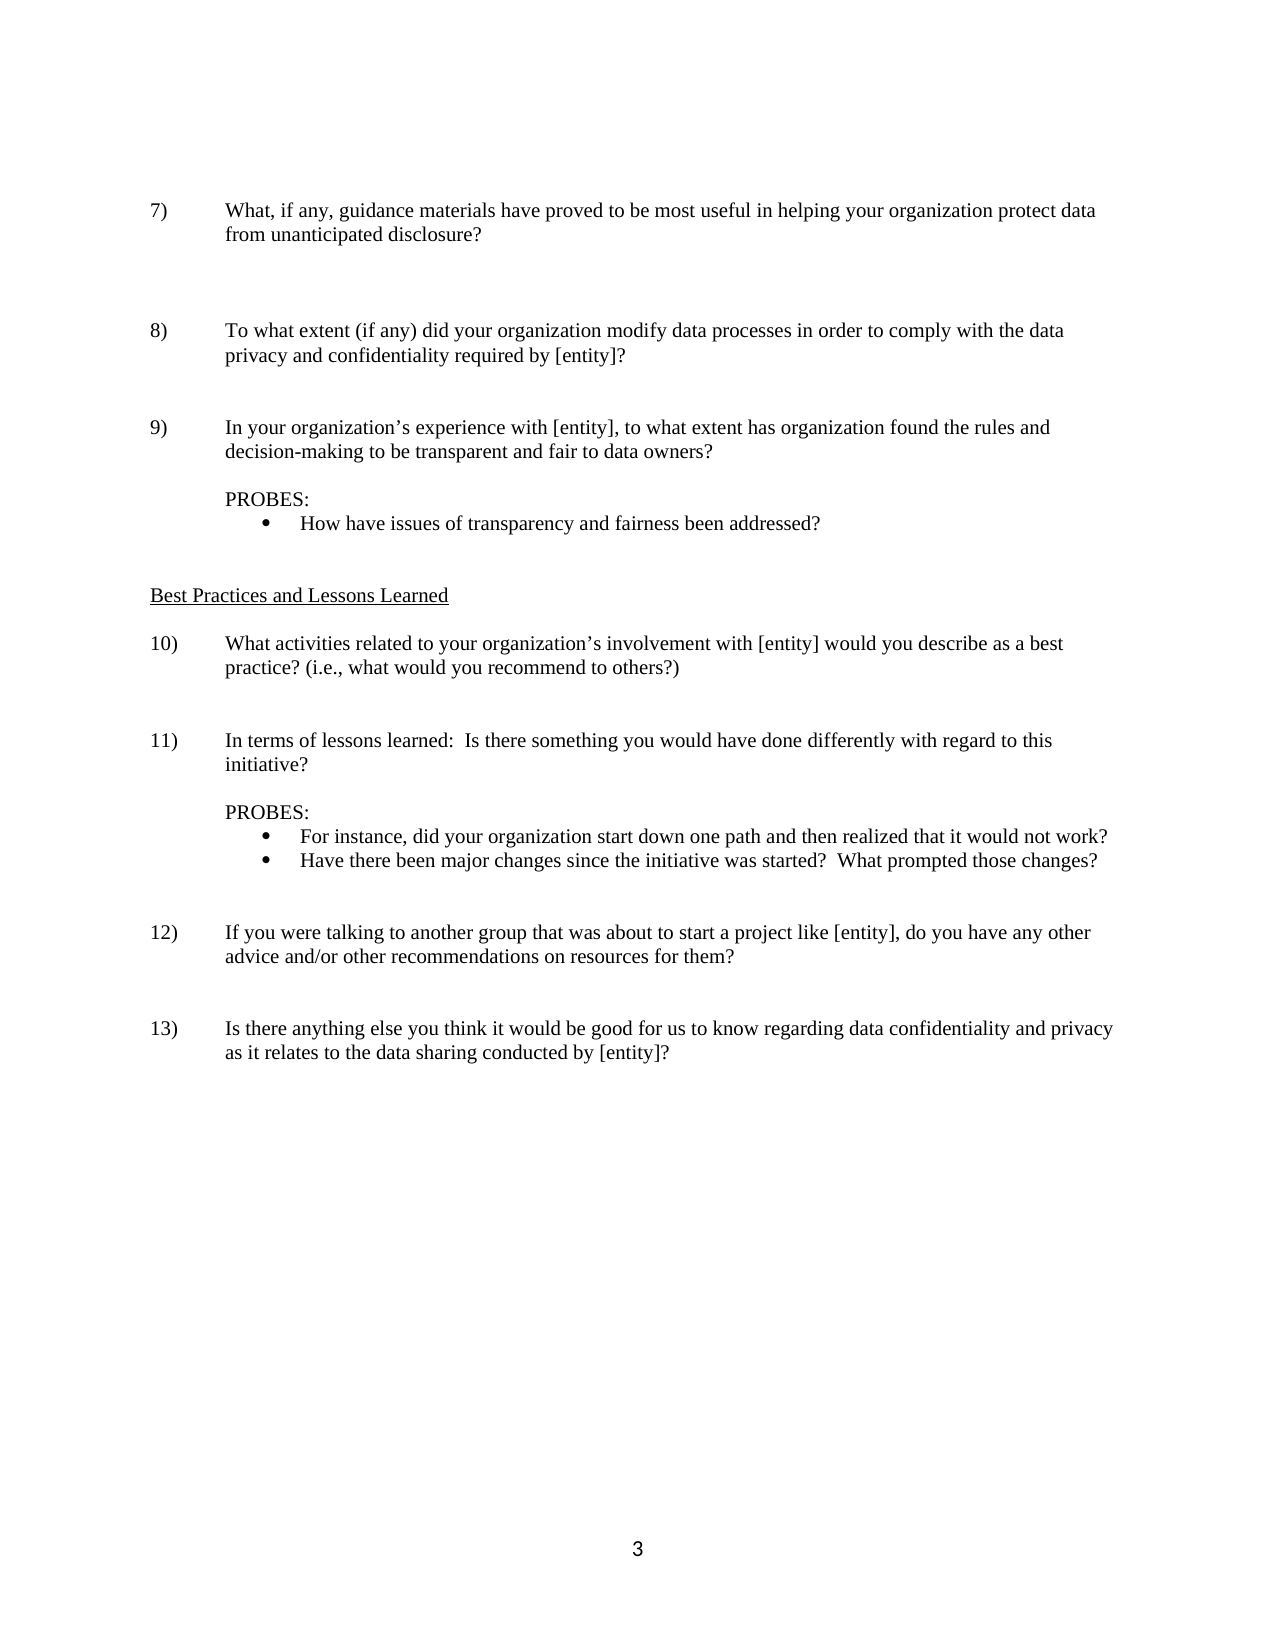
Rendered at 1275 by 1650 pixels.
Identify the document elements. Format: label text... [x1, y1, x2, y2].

text 7) What, if any, guidance materials have proved to be most useful in helping your organization protect data from unanticipated disclosure? [150, 198, 1125, 246]
text PROBES: [150, 487, 1125, 511]
text 11) In terms of lessons learned: Is there something you would have done differently with regard to this initiative? [150, 727, 1125, 776]
text 8) To what extent (if any) did your organization modify data processes in order to comply with the data privacy and confidentiality required by [entity]? [150, 318, 1125, 367]
text 13) Is there anything else you think it would be good for us to know regarding data confidentiality and privacy as it relates to the data sharing conducted by [entity]? [150, 1016, 1125, 1064]
list Have there been major changes since the initiative was started? What prompted those changes? [262, 848, 1125, 872]
text Best Practices and Lessons Learned [150, 583, 1125, 607]
list How have issues of transparency and fairness been addressed? [262, 511, 1125, 535]
list For instance, did your organization start down one path and then realized that it would not work? [262, 824, 1125, 848]
text PROBES: [150, 800, 1125, 824]
text 12) If you were talking to another group that was about to start a project like [entity], do you have any other advice and/or other recommendations on resources for them? [150, 920, 1125, 968]
text 9) In your organization’s experience with [entity], to what extent has organization found the rules and decision-making to be transparent and fair to data owners? [150, 415, 1125, 463]
text 10) What activities related to your organization’s involvement with [entity] would you describe as a best practice? (i.e., what would you recommend to others?) [150, 631, 1125, 679]
